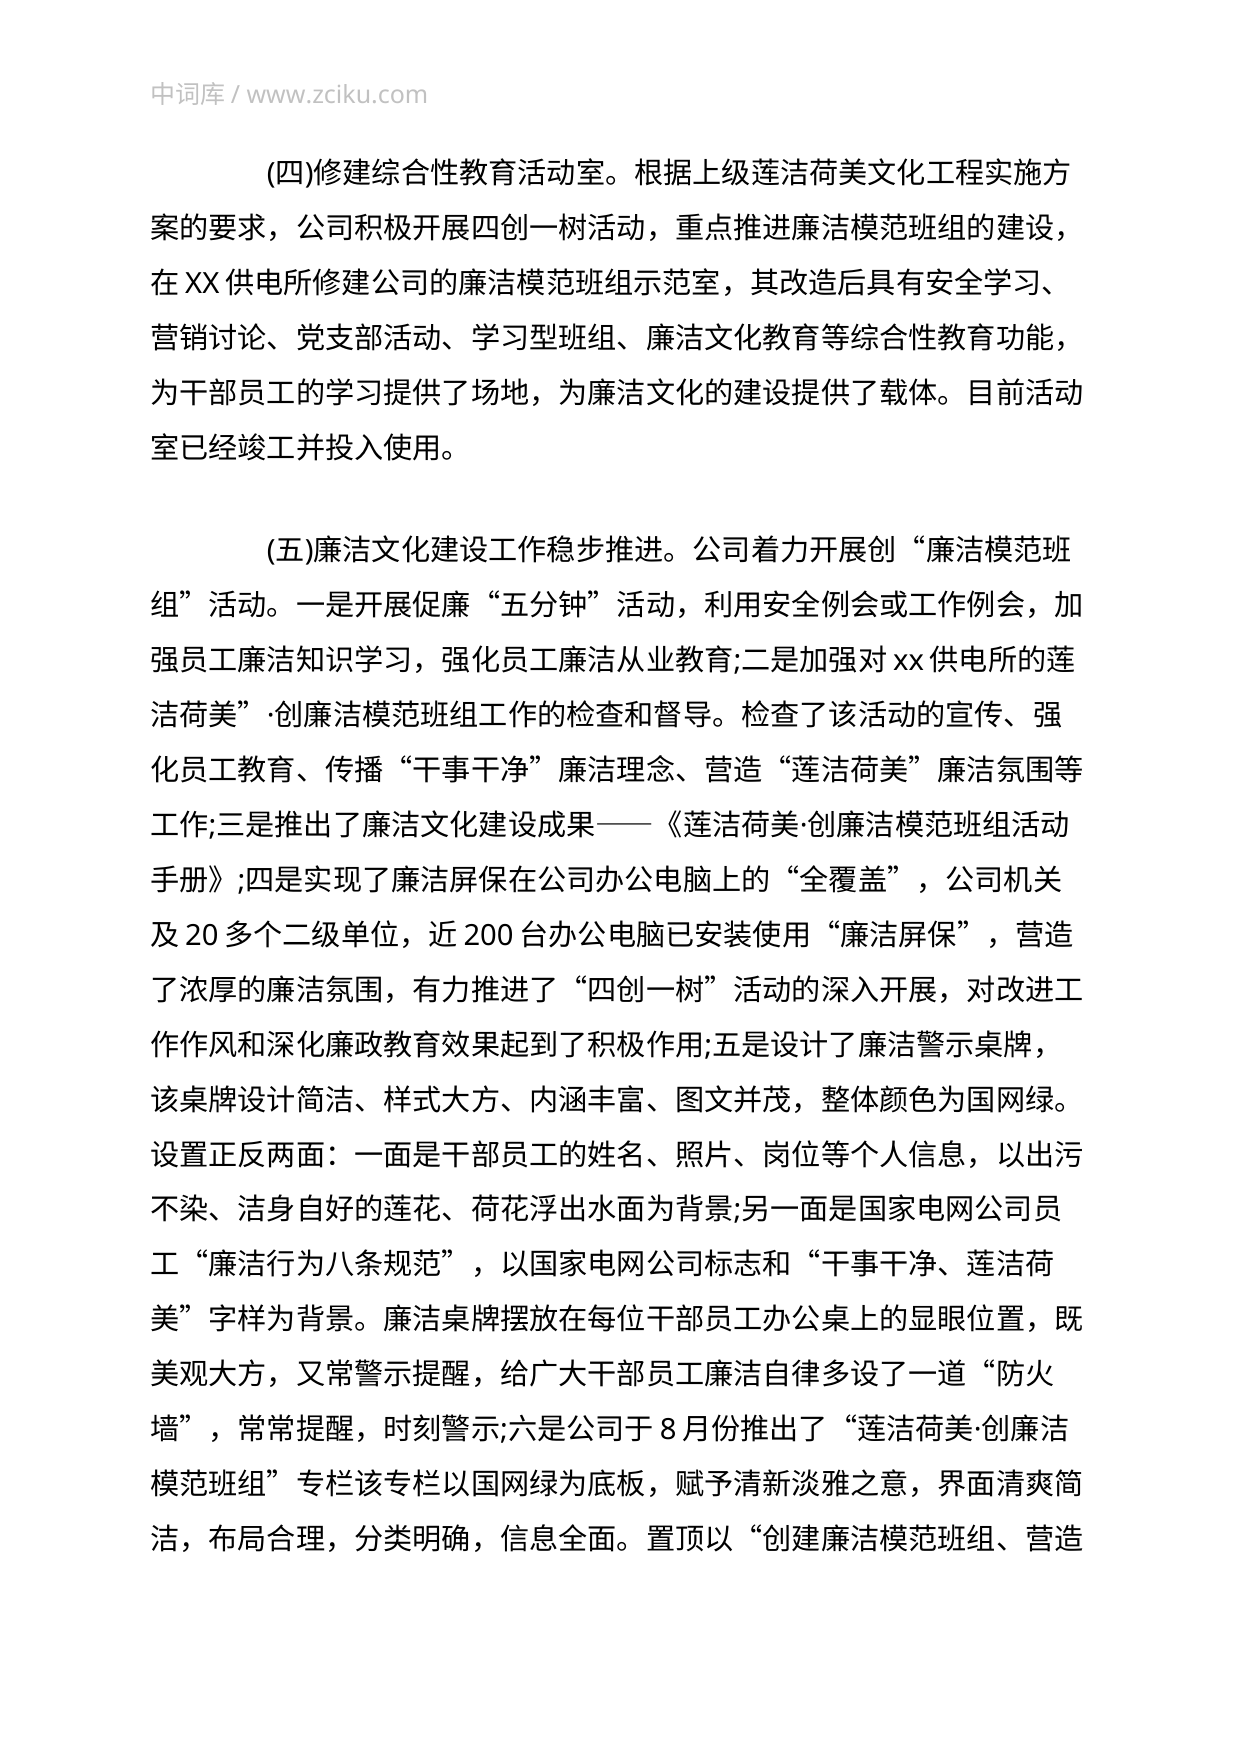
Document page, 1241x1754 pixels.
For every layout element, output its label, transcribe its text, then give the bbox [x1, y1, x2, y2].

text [150, 526, 1090, 1558]
text (四)修建综合性教育活动室。根据上级莲洁荷美文化工程实施方案的要求，公司积极开展四创一树活动，重点推进廉洁模范班组的建设，在XX供电所修建公司的廉洁模范班组示范室，其改造后具有安全学习、营销讨论、党支部活动、学习型班组、廉洁文化教育等综合性教育功能，为干部员工的学习提供了场地，为廉洁文化的建设提供了载体。目前活动室已经竣工并投入使用。 [150, 150, 1090, 467]
